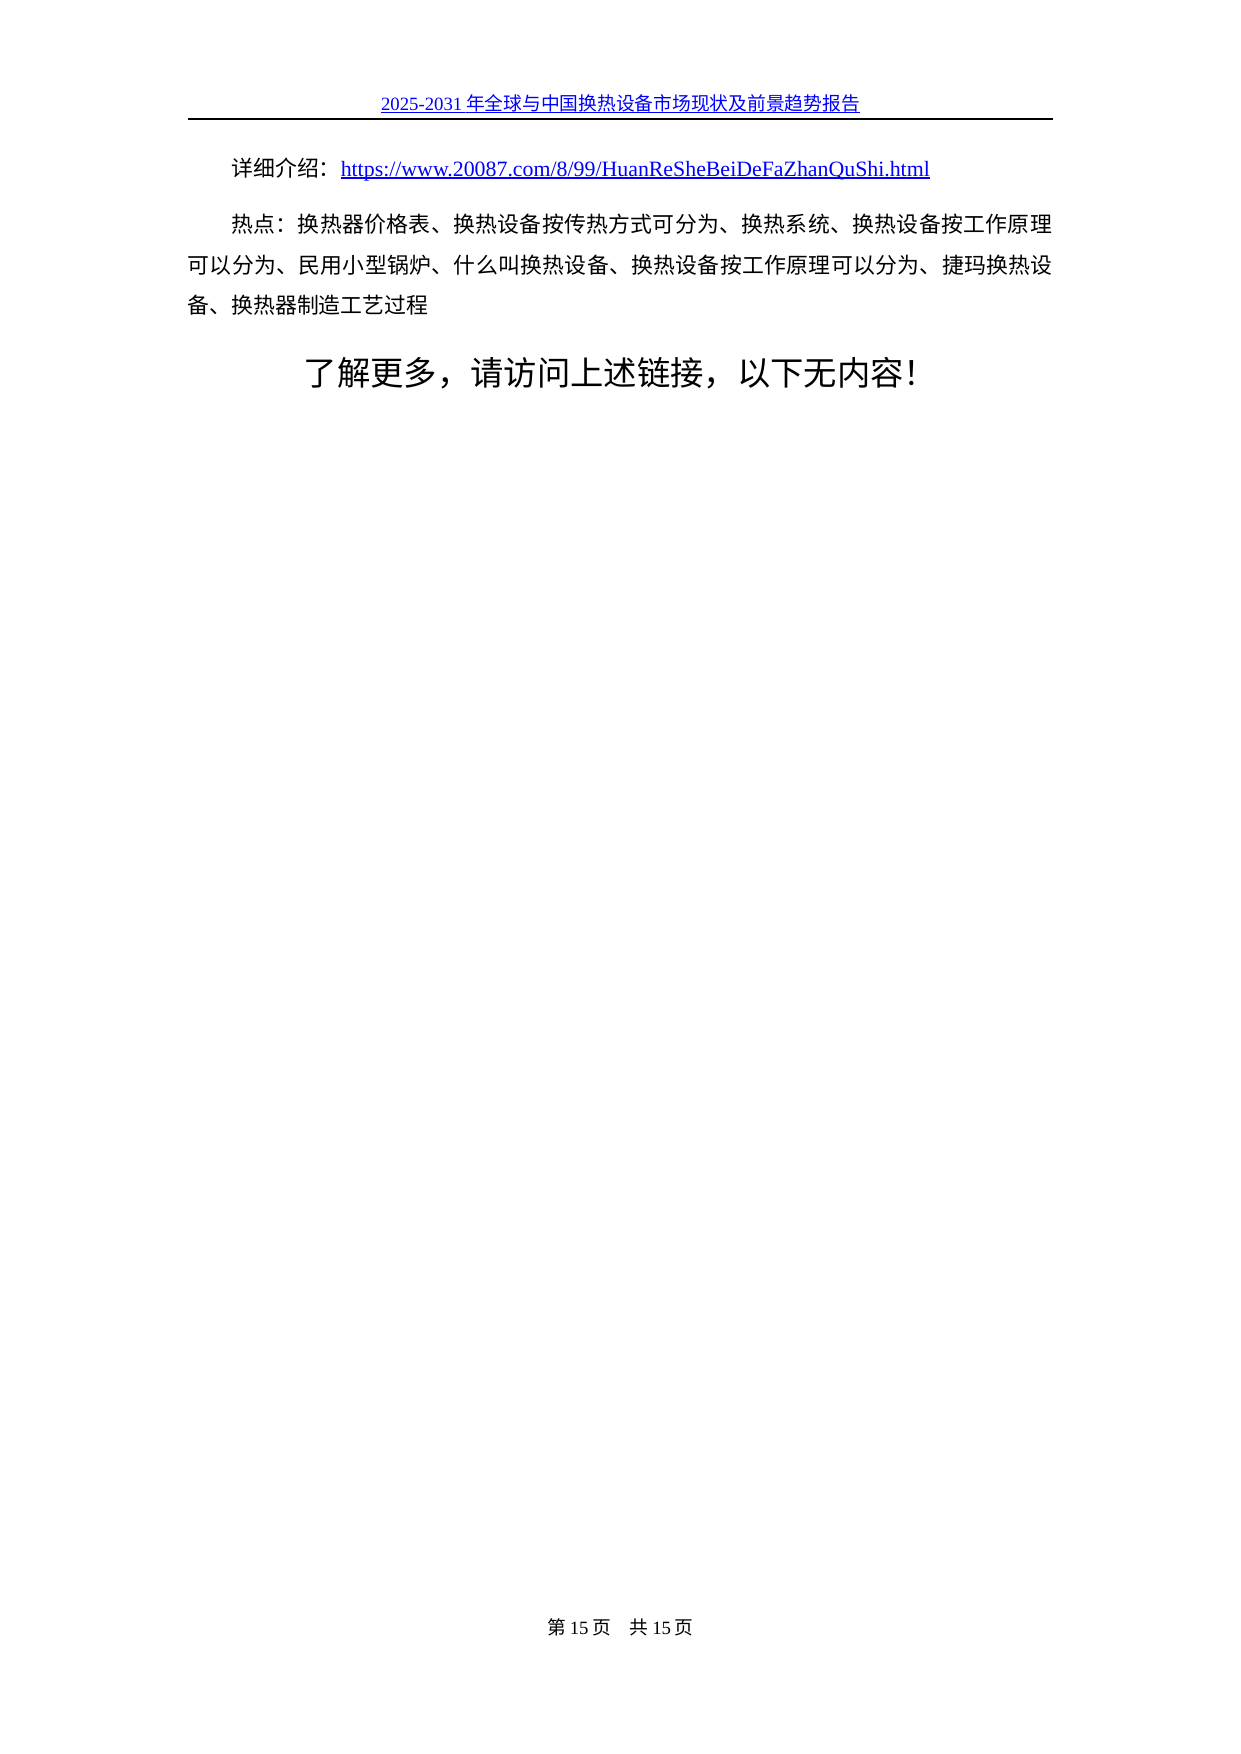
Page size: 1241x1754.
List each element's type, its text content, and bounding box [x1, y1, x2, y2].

text 热点：换热器价格表、换热设备按传热方式可分为、换热系统、换热设备按工作原理可以分为、民用小型锅炉、什么叫换热设备、换热设备按工作原理可以分为、捷玛换热设备、换热器制造工艺过程 [187, 207, 1053, 321]
text 详细介绍：https://www.20087.com/8/99/HuanReSheBeiDeFaZhanQuShi.html [187, 150, 1053, 183]
title 了解更多，请访问上述链接，以下无内容！ [187, 338, 1053, 403]
